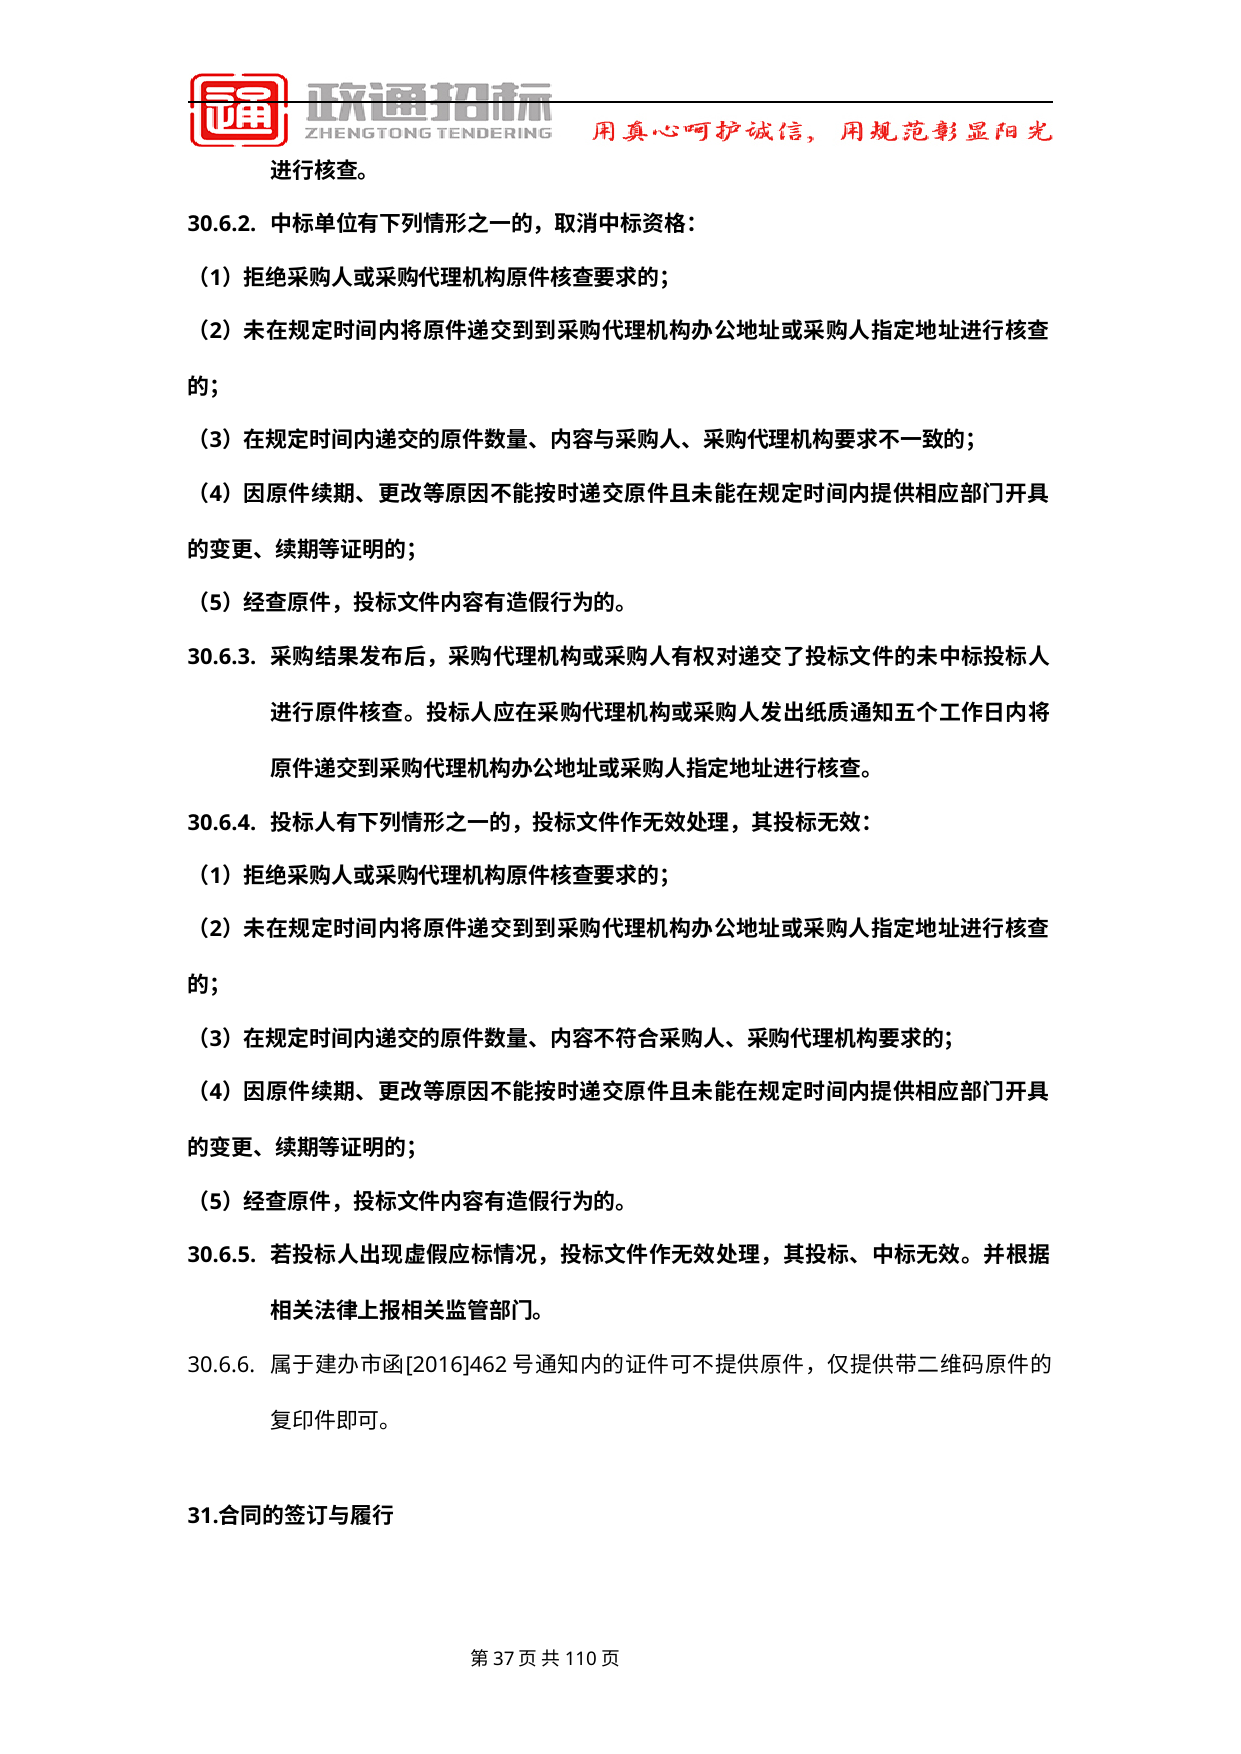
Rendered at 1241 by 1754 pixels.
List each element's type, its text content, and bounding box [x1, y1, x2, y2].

list 在规定时间内递交的原件数量、内容与采购人、采购代理机构要求不一致的； [187, 419, 1053, 457]
list 中标单位有下列情形之一的，取消中标资格： [187, 203, 1053, 241]
list 拒绝采购人或采购代理机构原件核查要求的； [187, 855, 1053, 892]
list 因原件续期、更改等原因不能按时递交原件且未能在规定时间内提供相应部门开具的变更、续期等证明的； [187, 473, 1053, 567]
list 拒绝采购人或采购代理机构原件核查要求的； [187, 257, 1053, 294]
list 采购结果发布后，采购代理机构或采购人有权对递交了投标文件的未中标投标人进行原件核查。投标人应在采购代理机构或采购人发出纸质通知五个工作日内将原件递交到采购代理机构办公地址或采购人指定地址进行核查。 [187, 636, 1053, 786]
list 采购结果发布后，采购代理机构或采购人有权对中标单位进行原件核查，中标单位应在五个工作日内把相关原件递交至采购代理机构办公地址或采购人指定地址进行核查。 [187, 150, 1053, 187]
list 若投标人出现虚假应标情况，投标文件作无效处理，其投标、中标无效。并根据相关法律上报相关监管部门。 [187, 1234, 1053, 1328]
list 经查原件，投标文件内容有造假行为的。 [187, 582, 1053, 620]
list 属于建办市函[2016]462号通知内的证件可不提供原件，仅提供带二维码原件的复印件即可。 [187, 1344, 1053, 1437]
subtitle 31.合同的签订与履行 [187, 1498, 1053, 1530]
list 投标人有下列情形之一的，投标文件作无效处理，其投标无效： [187, 802, 1053, 839]
picture [188, 103, 1053, 147]
list 在规定时间内递交的原件数量、内容不符合采购人、采购代理机构要求的； [187, 1018, 1053, 1055]
list 未在规定时间内将原件递交到到采购代理机构办公地址或采购人指定地址进行核查的； [187, 908, 1053, 1002]
list 因原件续期、更改等原因不能按时递交原件且未能在规定时间内提供相应部门开具的变更、续期等证明的； [187, 1071, 1053, 1165]
picture [188, 73, 1053, 101]
list 未在规定时间内将原件递交到到采购代理机构办公地址或采购人指定地址进行核查的； [187, 310, 1053, 404]
list 经查原件，投标文件内容有造假行为的。 [187, 1181, 1053, 1218]
